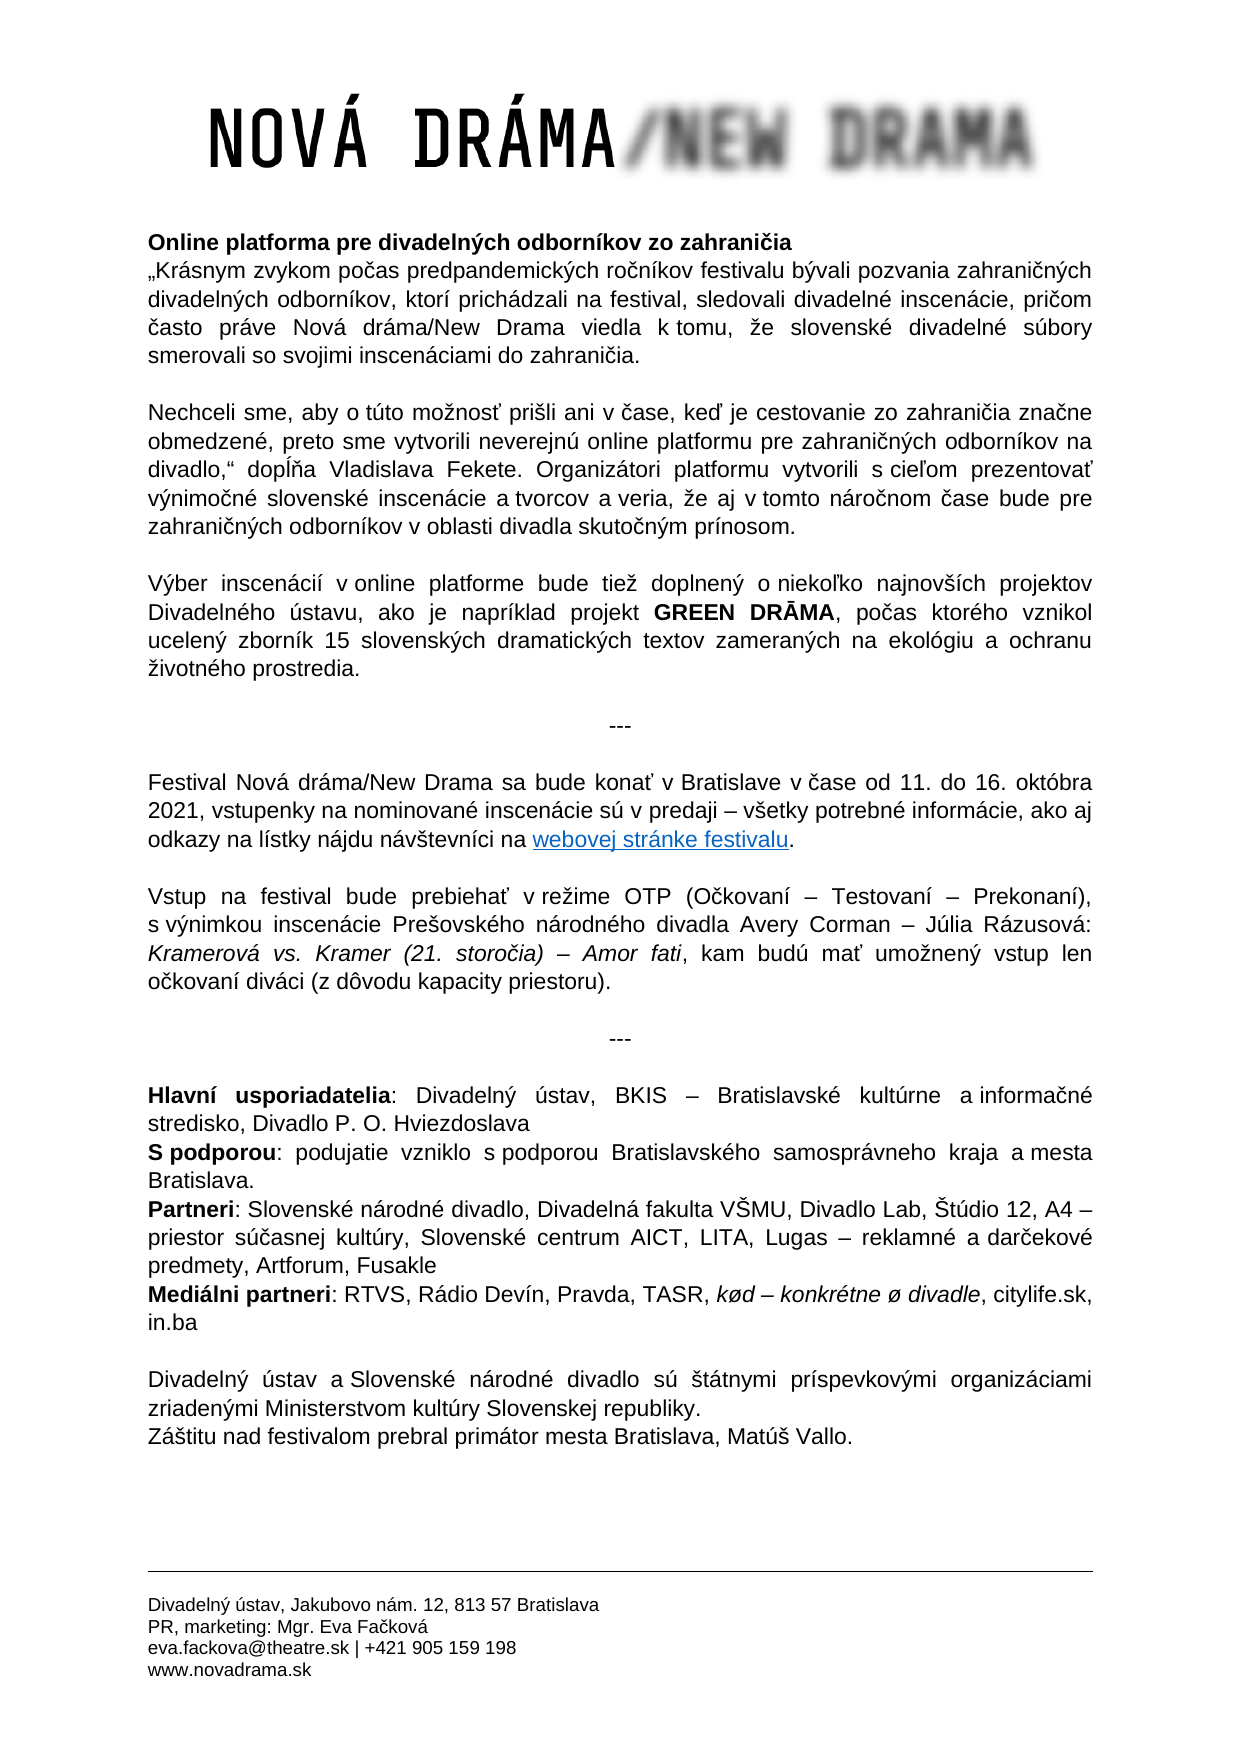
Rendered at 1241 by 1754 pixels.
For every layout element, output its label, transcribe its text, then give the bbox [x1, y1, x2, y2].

text --- [148, 712, 1093, 738]
text Nechceli sme, aby o túto možnosť prišli ani v čase, keď je cestovanie zo zahraničia značne obmedzené, preto sme vytvorili neverejnú online platformu pre zahraničných odborníkov na divadlo,“ dopĺňa Vladislava Fekete. Organizátori platformu vytvorili s cieľom prezentovať výnimočné slovenské inscenácie a tvorcov a veria, že aj v tomto náročnom čase bude pre zahraničných odborníkov v oblasti divadla skutočným prínosom. [148, 399, 1093, 539]
text „Krásnym zvykom počas predpandemických ročníkov festivalu bývali pozvania zahraničných divadelných odborníkov, ktorí prichádzali na festival, sledovali divadelné inscenácie, pričom často práve Nová dráma/New Drama viedla k tomu, že slovenské divadelné súbory smerovali so svojimi inscenáciami do zahraničia. [148, 257, 1093, 369]
text Hlavní usporiadatelia: Divadelný ústav, BKIS – Bratislavské kultúrne a informačné stredisko, Divadlo P. O. Hviezdoslava [148, 1082, 1093, 1137]
text --- [148, 1025, 1093, 1051]
picture [147, 72, 1093, 201]
text Partneri: Slovenské národné divadlo, Divadelná fakulta VŠMU, Divadlo Lab, Štúdio 12, A4 – priestor súčasnej kultúry, Slovenské centrum AICT, LITA, Lugas – reklamné a darčekové predmety, Artforum, Fusakle [148, 1196, 1093, 1279]
text S podporou: podujatie vzniklo s podporou Bratislavského samosprávneho kraja a mesta Bratislava. [148, 1139, 1093, 1193]
text Divadelný ústav a Slovenské národné divadlo sú štátnymi príspevkovými organizáciami zriadenými Ministerstvom kultúry Slovenskej republiky. [148, 1366, 1093, 1421]
text Festival Nová dráma/New Drama sa bude konať v Bratislave v čase od 11. do 16. októbra 2021, vstupenky na nominované inscenácie sú v predaji – všetky potrebné informácie, ako aj odkazy na lístky nájdu návštevníci na webovej stránke festivalu. [148, 769, 1093, 852]
text Výber inscenácií v online platforme bude tiež doplnený o niekoľko najnovších projektov Divadelného ústavu, ako je napríklad projekt GREEN DRĀMA, počas ktorého vznikol ucelený zborník 15 slovenských dramatických textov zameraných na ekológiu a ochranu životného prostredia. [148, 570, 1093, 682]
text Vstup na festival bude prebiehať v režime OTP (Očkovaní – Testovaní – Prekonaní), s výnimkou inscenácie Prešovského národného divadla Avery Corman – Júlia Rázusová: Kramerová vs. Kramer (21. storočia) – Amor fati, kam budú mať umožnený vstup len očkovaní diváci (z dôvodu kapacity priestoru). [148, 883, 1093, 994]
text Mediálni partneri: RTVS, Rádio Devín, Pravda, TASR, kød – konkrétne ø divadle, citylife.sk, in.ba [148, 1281, 1093, 1336]
text Online platforma pre divadelných odborníkov zo zahraničia [148, 229, 1093, 255]
text Záštitu nad festivalom prebral primátor mesta Bratislava, Matúš Vallo. [148, 1423, 1093, 1449]
